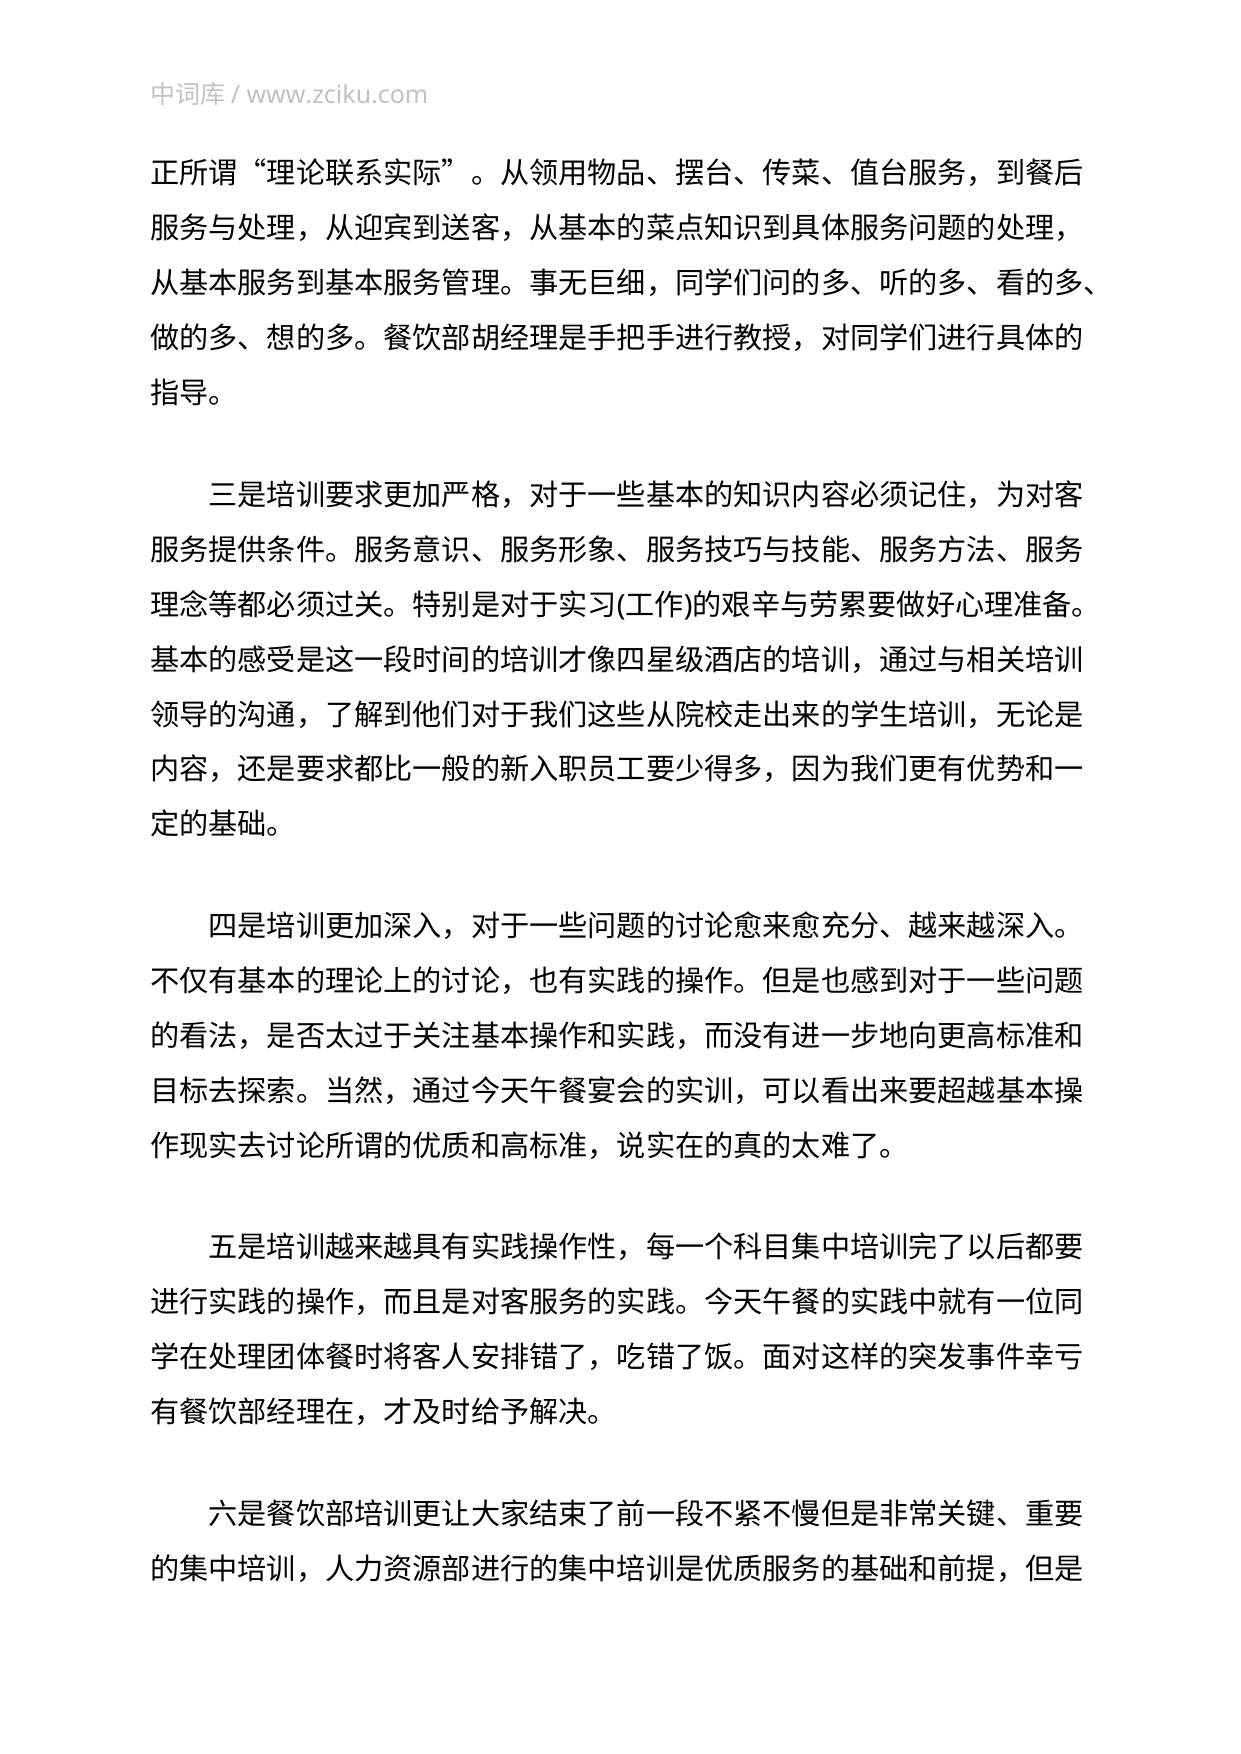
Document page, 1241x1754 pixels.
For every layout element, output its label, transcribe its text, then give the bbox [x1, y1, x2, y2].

text 三是培训要求更加严格，对于一些基本的知识内容必须记住，为对客服务提供条件。服务意识、服务形象、服务技巧与技能、服务方法、服务理念等都必须过关。特别是对于实习(工作)的艰辛与劳累要做好心理准备。基本的感受是这一段时间的培训才像四星级酒店的培训，通过与相关培训领导的沟通，了解到他们对于我们这些从院校走出来的学生培训，无论是内容，还是要求都比一般的新入职员工要少得多，因为我们更有优势和一定的基础。 [150, 471, 1090, 843]
text 五是培训越来越具有实践操作性，每一个科目集中培训完了以后都要进行实践的操作，而且是对客服务的实践。今天午餐的实践中就有一位同学在处理团体餐时将客人安排错了，吃错了饭。面对这样的突发事件幸亏有餐饮部经理在，才及时给予解决。 [150, 1224, 1090, 1431]
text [150, 1490, 1090, 1588]
text 四是培训更加深入，对于一些问题的讨论愈来愈充分、越来越深入。不仅有基本的理论上的讨论，也有实践的操作。但是也感到对于一些问题的看法，是否太过于关注基本操作和实践，而没有进一步地向更高标准和目标去探索。当然，通过今天午餐宴会的实训，可以看出来要超越基本操作现实去讨论所谓的优质和高标准，说实在的真的太难了。 [150, 903, 1090, 1164]
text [150, 150, 1090, 412]
